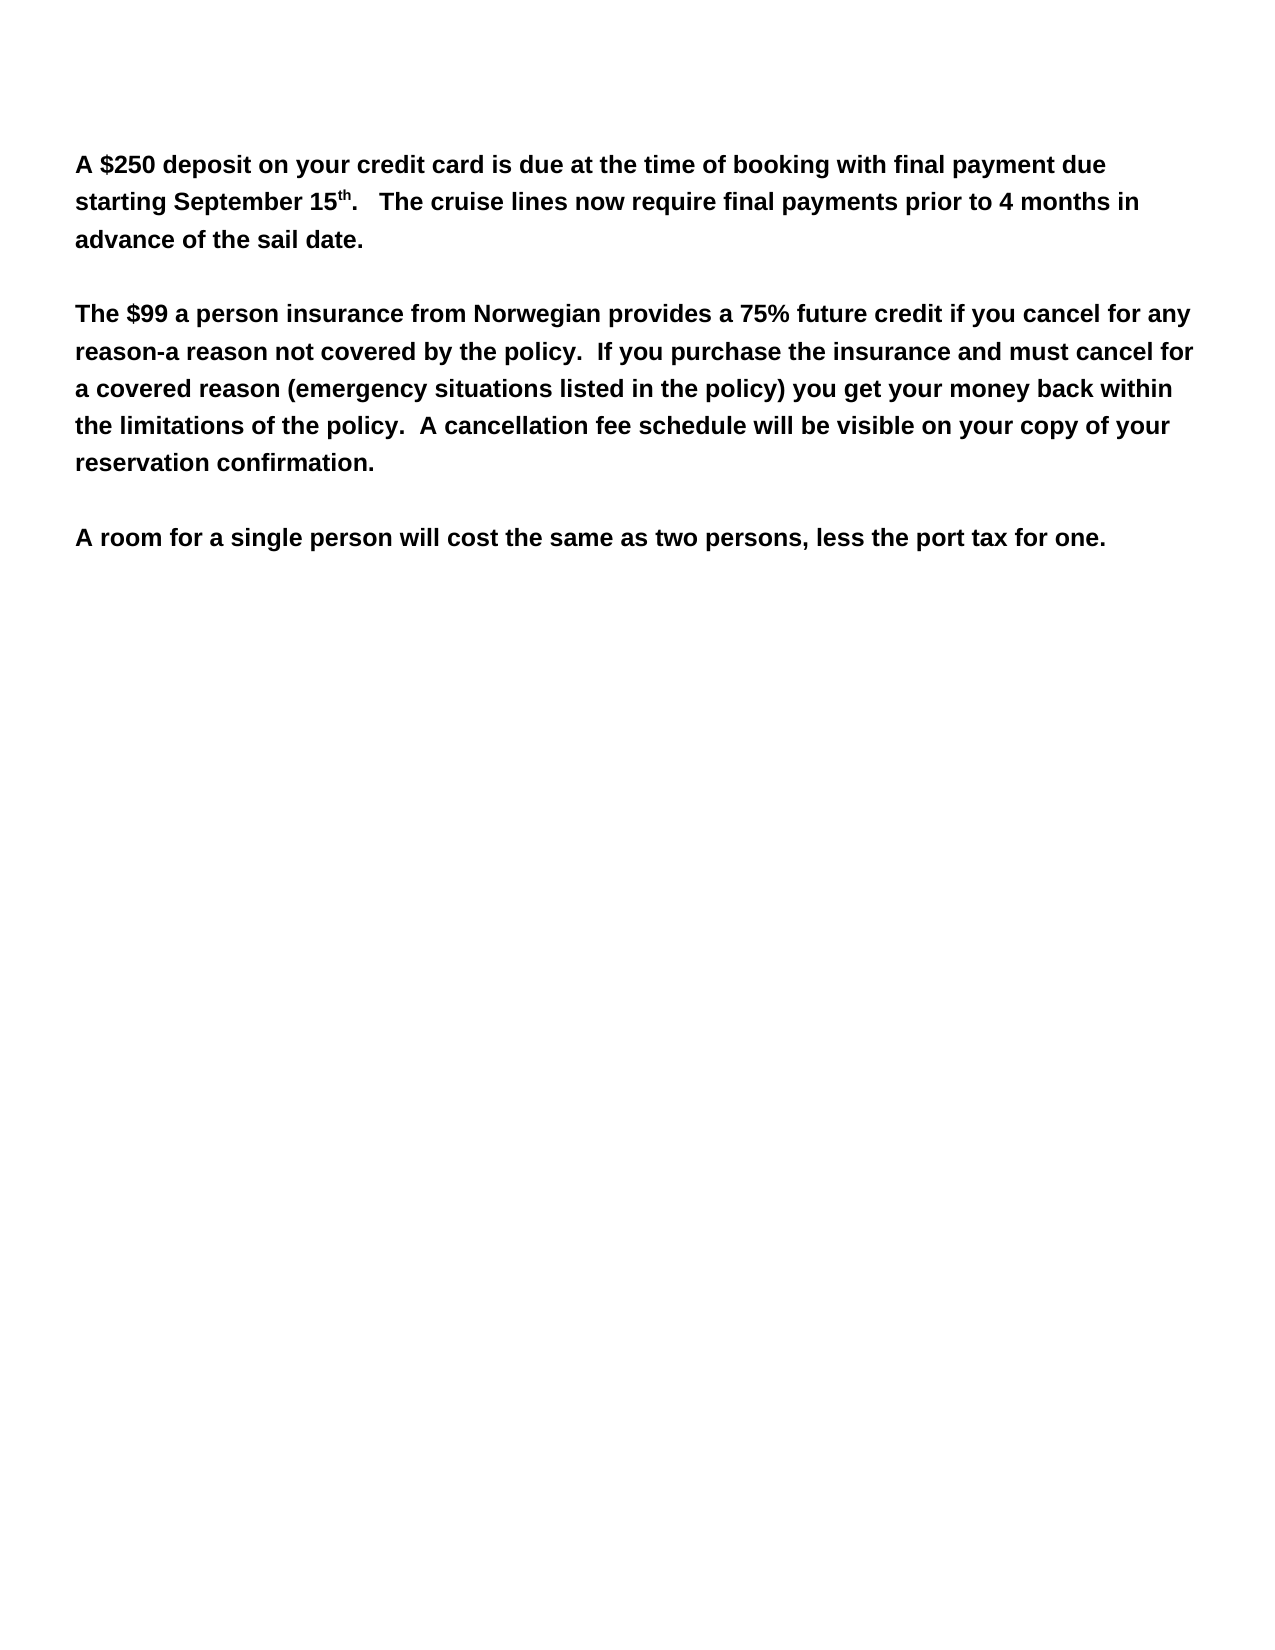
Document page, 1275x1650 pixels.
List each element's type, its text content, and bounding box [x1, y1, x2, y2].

text A $250 deposit on your credit card is due at the time of booking with final payment due starting September 15th. The cruise lines now require final payments prior to 4 months in advance of the sail date. [75, 150, 1198, 253]
text The $99 a person insurance from Norwegian provides a 75% future credit if you cancel for any reason-a reason not covered by the policy. If you purchase the insurance and must cancel for a covered reason (emergency situations listed in the policy) you get your money back within the limitations of the policy. A cancellation fee schedule will be visible on your copy of your reservation confirmation. [75, 299, 1198, 477]
text A room for a single person will cost the same as two persons, less the port tax for one. [75, 523, 1198, 552]
